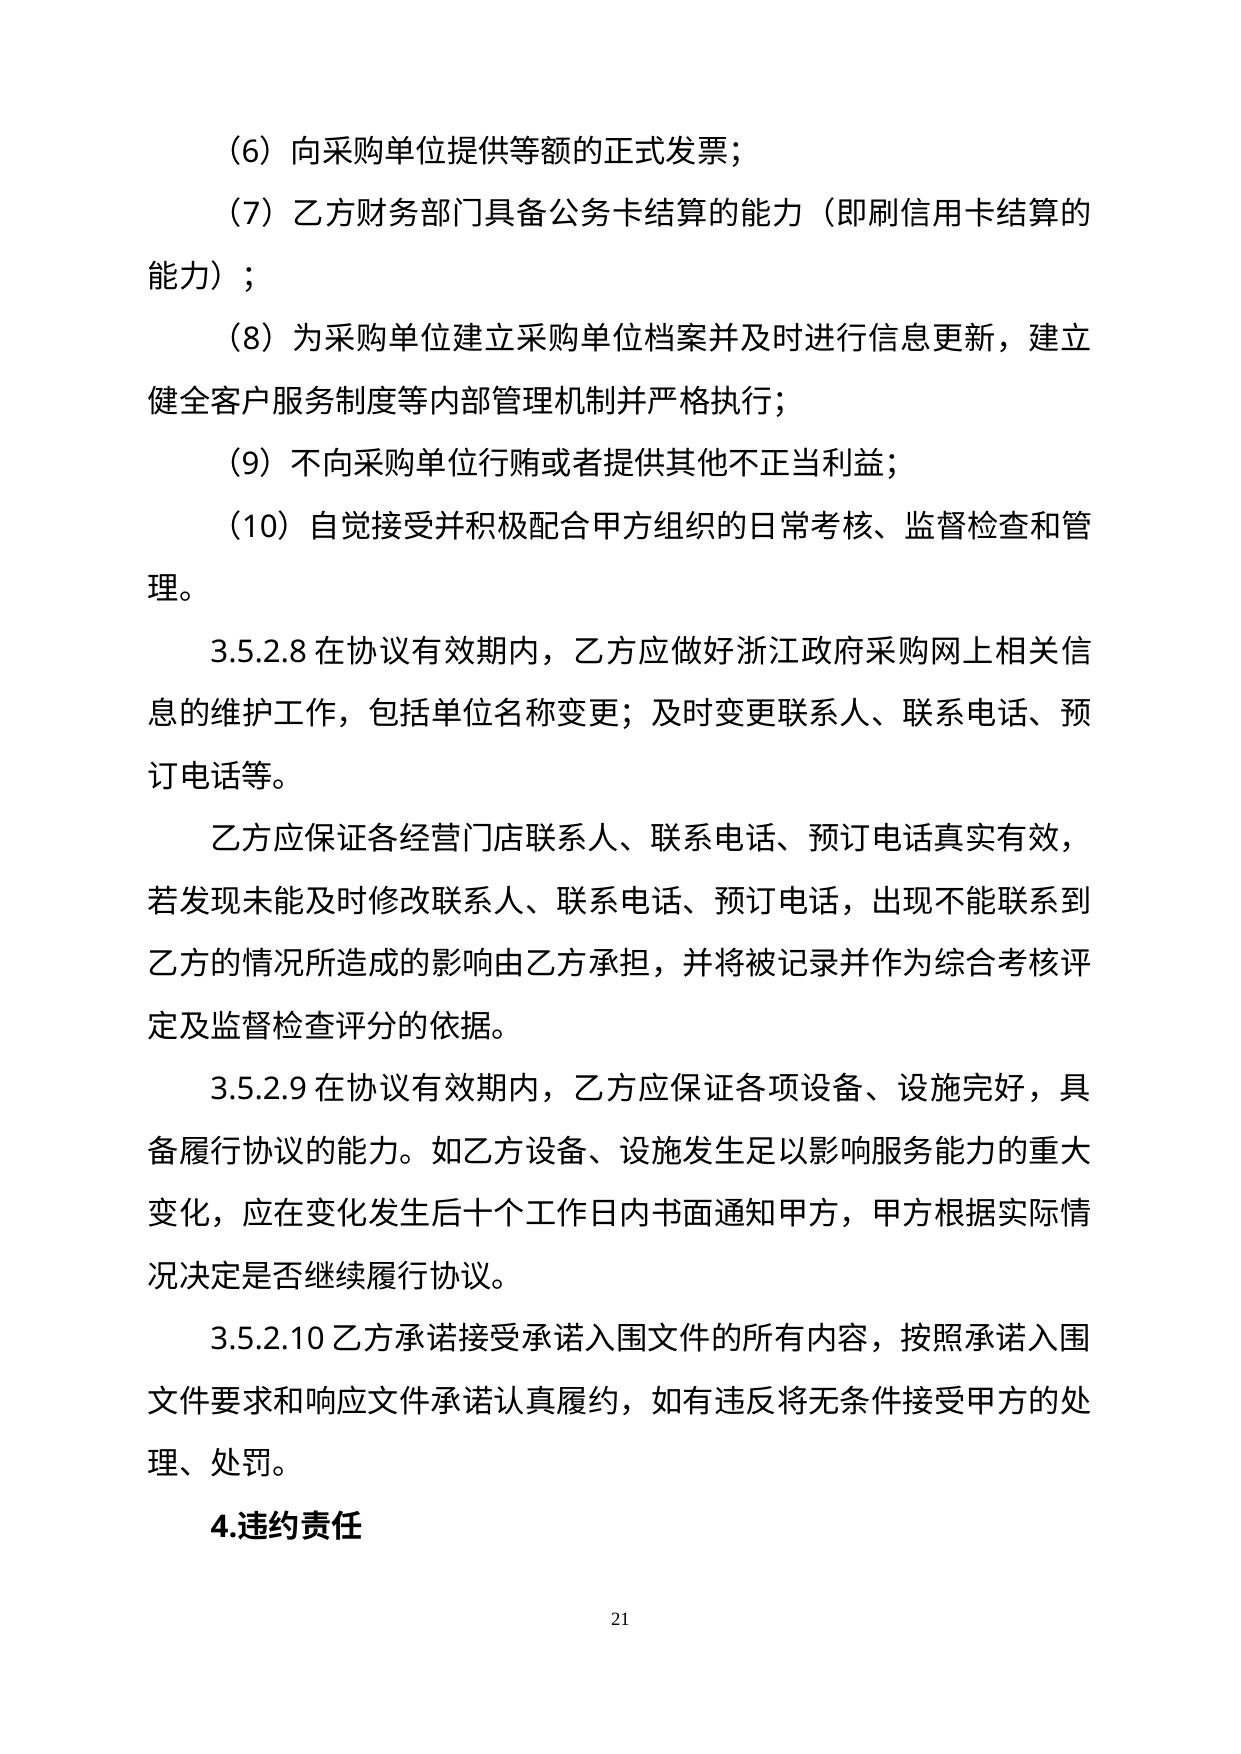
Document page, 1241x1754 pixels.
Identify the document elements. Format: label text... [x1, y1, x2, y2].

text （9）不向采购单位行贿或者提供其他不正当利益； [148, 425, 1092, 487]
text 3.5.2.9在协议有效期内，乙方应保证各项设备、设施完好，具备履行协议的能力。如乙方设备、设施发生足以影响服务能力的重大变化，应在变化发生后十个工作日内书面通知甲方，甲方根据实际情况决定是否继续履行协议。 [148, 1050, 1092, 1300]
text 3.5.2.10乙方承诺接受承诺入围文件的所有内容，按照承诺入围文件要求和响应文件承诺认真履约，如有违反将无条件接受甲方的处理、处罚。 [148, 1300, 1092, 1487]
text 乙方应保证各经营门店联系人、联系电话、预订电话真实有效，若发现未能及时修改联系人、联系电话、预订电话，出现不能联系到乙方的情况所造成的影响由乙方承担，并将被记录并作为综合考核评定及监督检查评分的依据。 [148, 800, 1092, 1050]
text （10）自觉接受并积极配合甲方组织的日常考核、监督检查和管理。 [148, 487, 1092, 612]
text （7）乙方财务部门具备公务卡结算的能力（即刷信用卡结算的能力）； [148, 175, 1092, 300]
text （6）向采购单位提供等额的正式发票； [148, 112, 1092, 175]
text 3.5.2.8在协议有效期内，乙方应做好浙江政府采购网上相关信息的维护工作，包括单位名称变更；及时变更联系人、联系电话、预订电话等。 [148, 612, 1092, 800]
text 4.违约责任 [148, 1487, 1092, 1550]
text （8）为采购单位建立采购单位档案并及时进行信息更新，建立健全客户服务制度等内部管理机制并严格执行； [148, 300, 1092, 425]
